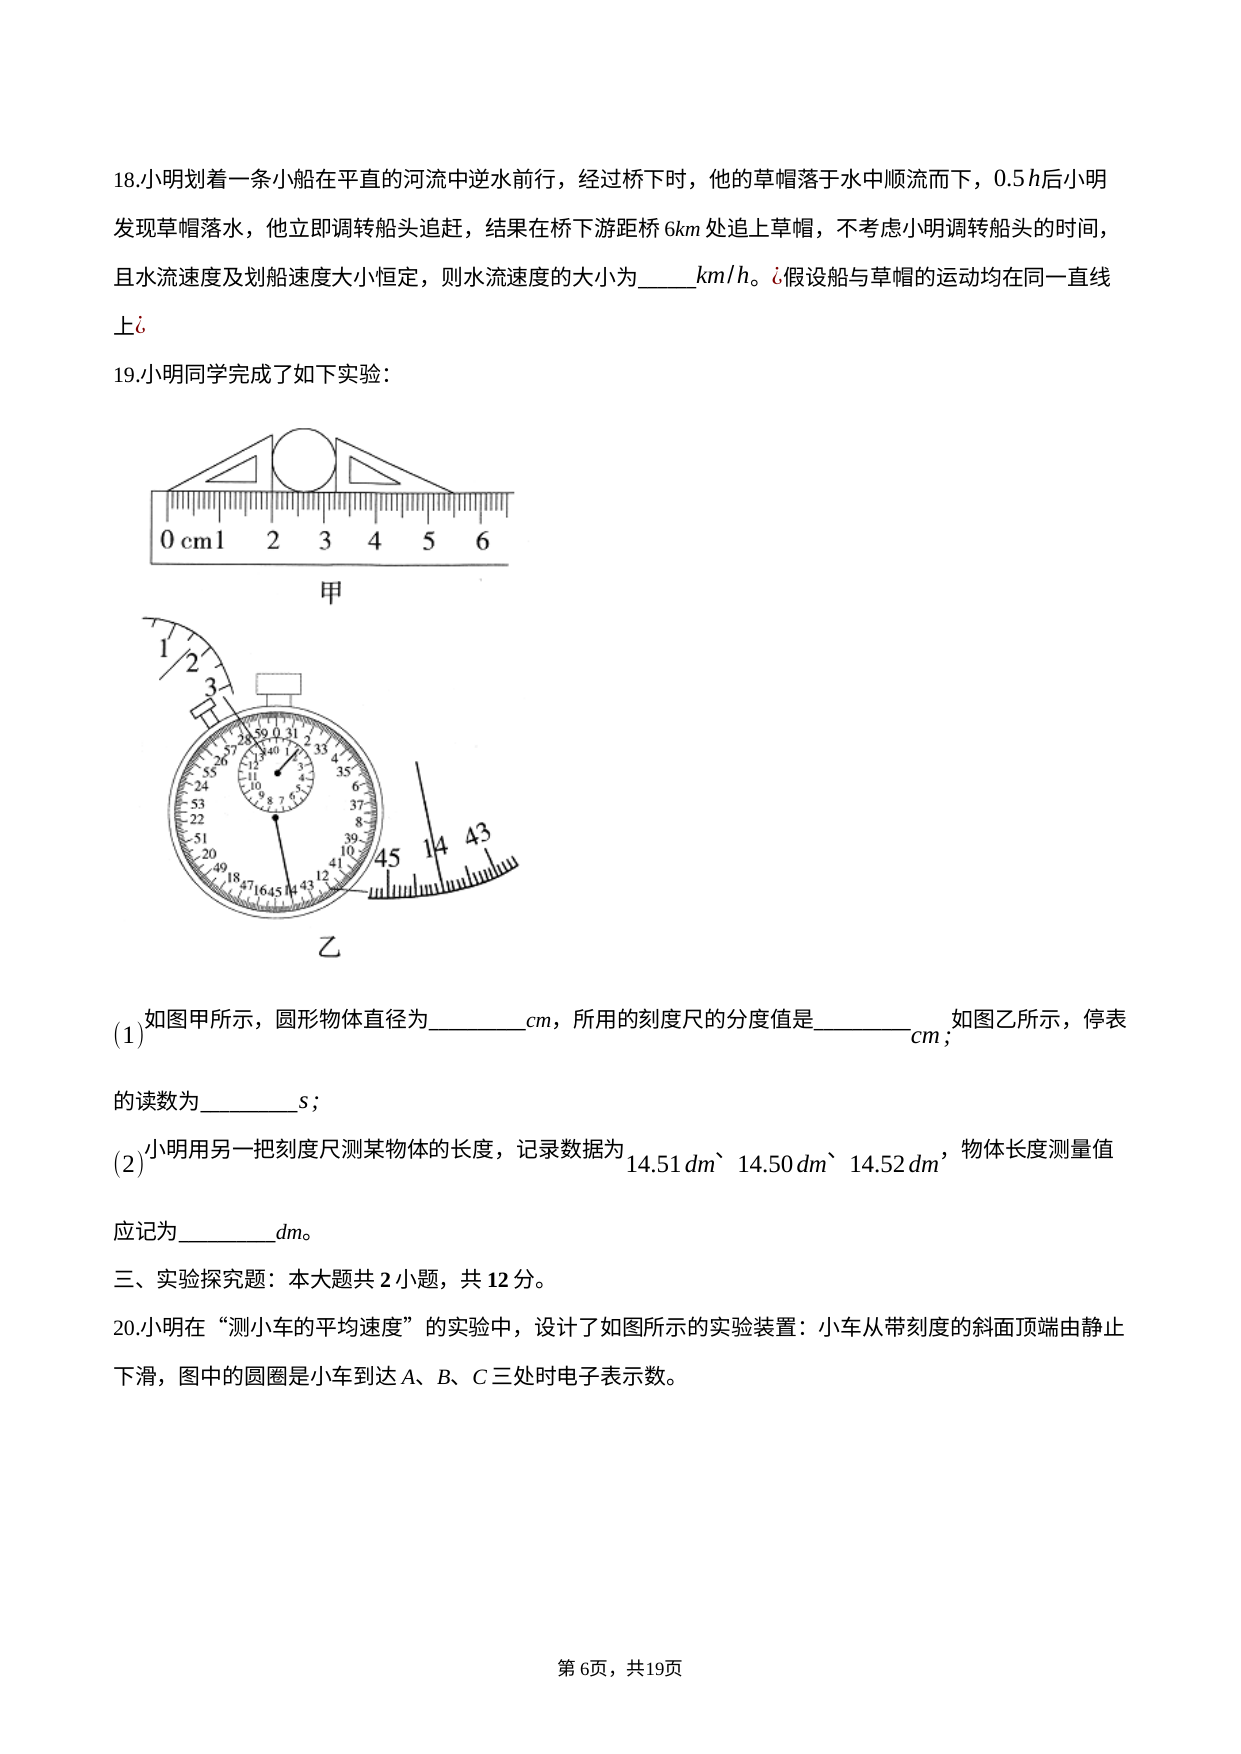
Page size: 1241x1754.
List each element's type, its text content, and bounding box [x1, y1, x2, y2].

text 20.小明在“测小车的平均速度”的实验中，设计了如图所示的实验装置：小车从带刻度的斜面顶端由静止下滑，图中的圆圈是小车到达A、B、C三处时电子表示数。 [113, 1310, 1127, 1391]
text 小明用另一把刻度尺测某物体的长度，记录数据为、、，物体长度测量值应记为__________dm。 [113, 1132, 1127, 1246]
text 19.小明同学完成了如下实验： [113, 357, 1127, 389]
picture [112, 405, 551, 966]
text 18.小明划着一条小船在平直的河流中逆水前行，经过桥下时，他的草帽落于水中顺流而下，后小明发现草帽落水，他立即调转船头追赶，结果在桥下游距桥6km处追上草帽，不考虑小明调转船头的时间，且水流速度及划船速度大小恒定，则水流速度的大小为______。假设船与草帽的运动均在同一直线上 [113, 162, 1127, 341]
text 三、实验探究题：本大题共2小题，共12分。 [113, 1262, 1127, 1294]
text 如图甲所示，圆形物体直径为__________cm，所用的刻度尺的分度值是__________如图乙所示，停表的读数为__________ [113, 1002, 1127, 1116]
